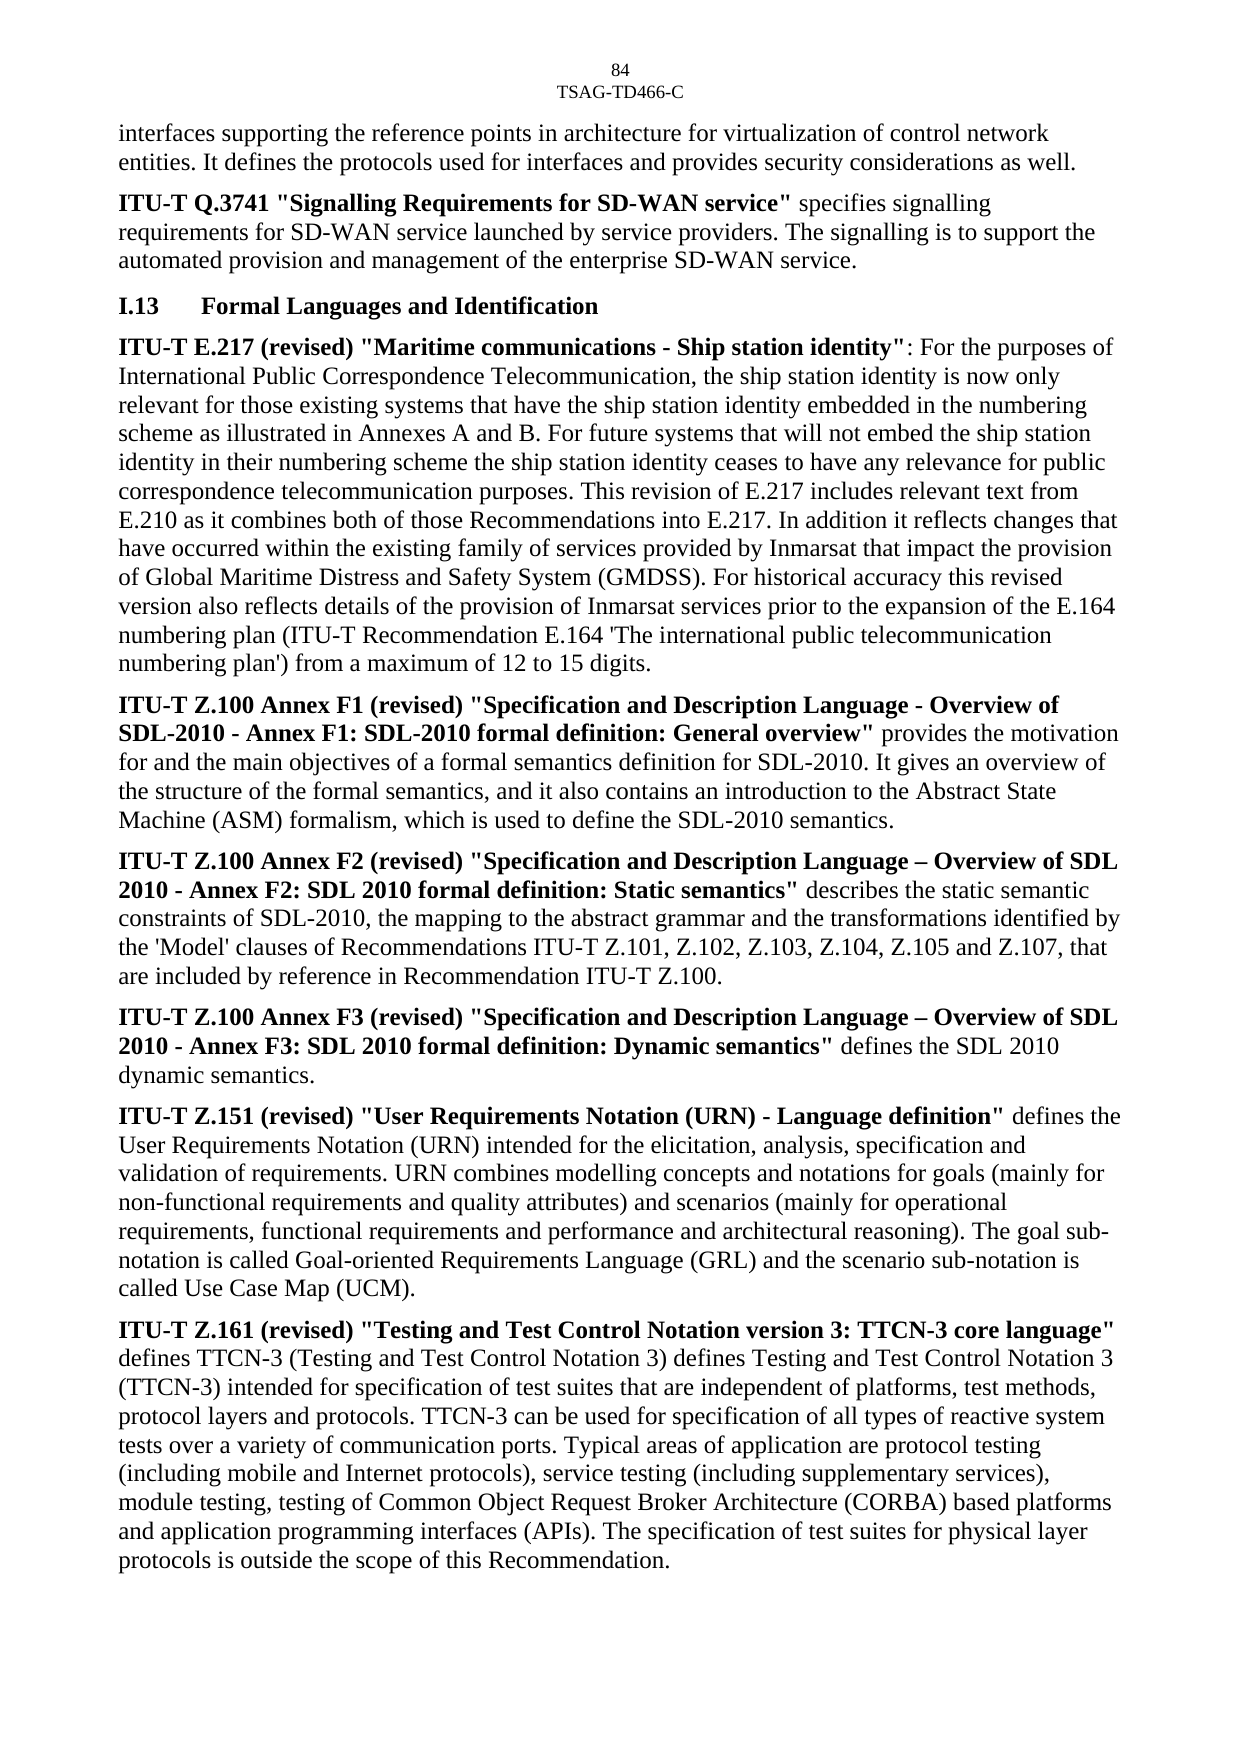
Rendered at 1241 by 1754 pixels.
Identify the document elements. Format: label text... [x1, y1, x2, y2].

text ITU-T Q.3741 "Signalling Requirements for SD-WAN service" specifies signalling requirements for SD-WAN service launched by service providers. The signalling is to support the automated provision and management of the enterprise SD-WAN service. [118, 188, 1122, 274]
text ITU-T Z.161 (revised) "Testing and Test Control Notation version 3: TTCN-3 core language" defines TTCN-3 (Testing and Test Control Notation 3) defines Testing and Test Control Notation 3 (TTCN-3) intended for specification of test suites that are independent of platforms, test methods, protocol layers and protocols. TTCN-3 can be used for specification of all types of reactive system tests over a variety of communication ports. Typical areas of application are protocol testing (including mobile and Internet protocols), service testing (including supplementary services), module testing, testing of Common Object Request Broker Architecture (CORBA) based platforms and application programming interfaces (APIs). The specification of test suites for physical layer protocols is outside the scope of this Recommendation. [118, 1315, 1122, 1573]
text ITU-T Z.100 Annex F2 (revised) "Specification and Description Language – Overview of SDL 2010 - Annex F2: SDL 2010 formal definition: Static semantics" describes the static semantic constraints of SDL-2010, the mapping to the abstract grammar and the transformations identified by the 'Model' clauses of Recommendations ITU-T Z.101, Z.102, Z.103, Z.104, Z.105 and Z.107, that are included by reference in Recommendation ITU-T Z.100. [118, 846, 1122, 990]
subtitle I.13 Formal Languages and Identification [118, 291, 1122, 320]
text ITU-T E.217 (revised) "Maritime communications - Ship station identity": For the purposes of International Public Correspondence Telecommunication, the ship station identity is now only relevant for those existing systems that have the ship station identity embedded in the numbering scheme as illustrated in Annexes A and B. For future systems that will not embed the ship station identity in their numbering scheme the ship station identity ceases to have any relevance for public correspondence telecommunication purposes. This revision of E.217 includes relevant text from E.210 as it combines both of those Recommendations into E.217. In addition it reflects changes that have occurred within the existing family of services provided by Inmarsat that impact the provision of Global Maritime Distress and Safety System (GMDSS). For historical accuracy this revised version also reflects details of the provision of Inmarsat services prior to the expansion of the E.164 numbering plan (ITU-T Recommendation E.164 'The international public telecommunication numbering plan') from a maximum of 12 to 15 digits. [118, 332, 1122, 677]
text ITU-T Z.151 (revised) "User Requirements Notation (URN) - Language definition" defines the User Requirements Notation (URN) intended for the elicitation, analysis, specification and validation of requirements. URN combines modelling concepts and notations for goals (mainly for non-functional requirements and quality attributes) and scenarios (mainly for operational requirements, functional requirements and performance and architectural reasoning). The goal sub-notation is called Goal-oriented Requirements Language (GRL) and the scenario sub-notation is called Use Case Map (UCM). [118, 1101, 1122, 1302]
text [118, 118, 1122, 176]
text ITU-T Z.100 Annex F3 (revised) "Specification and Description Language – Overview of SDL 2010 - Annex F3: SDL 2010 formal definition: Dynamic semantics" defines the SDL 2010 dynamic semantics. [118, 1002, 1122, 1088]
text ITU-T Z.100 Annex F1 (revised) "Specification and Description Language - Overview of SDL-2010 - Annex F1: SDL-2010 formal definition: General overview" provides the motivation for and the main objectives of a formal semantics definition for SDL-2010. It gives an overview of the structure of the formal semantics, and it also contains an introduction to the Abstract State Machine (ASM) formalism, which is used to define the SDL-2010 semantics. [118, 690, 1122, 833]
